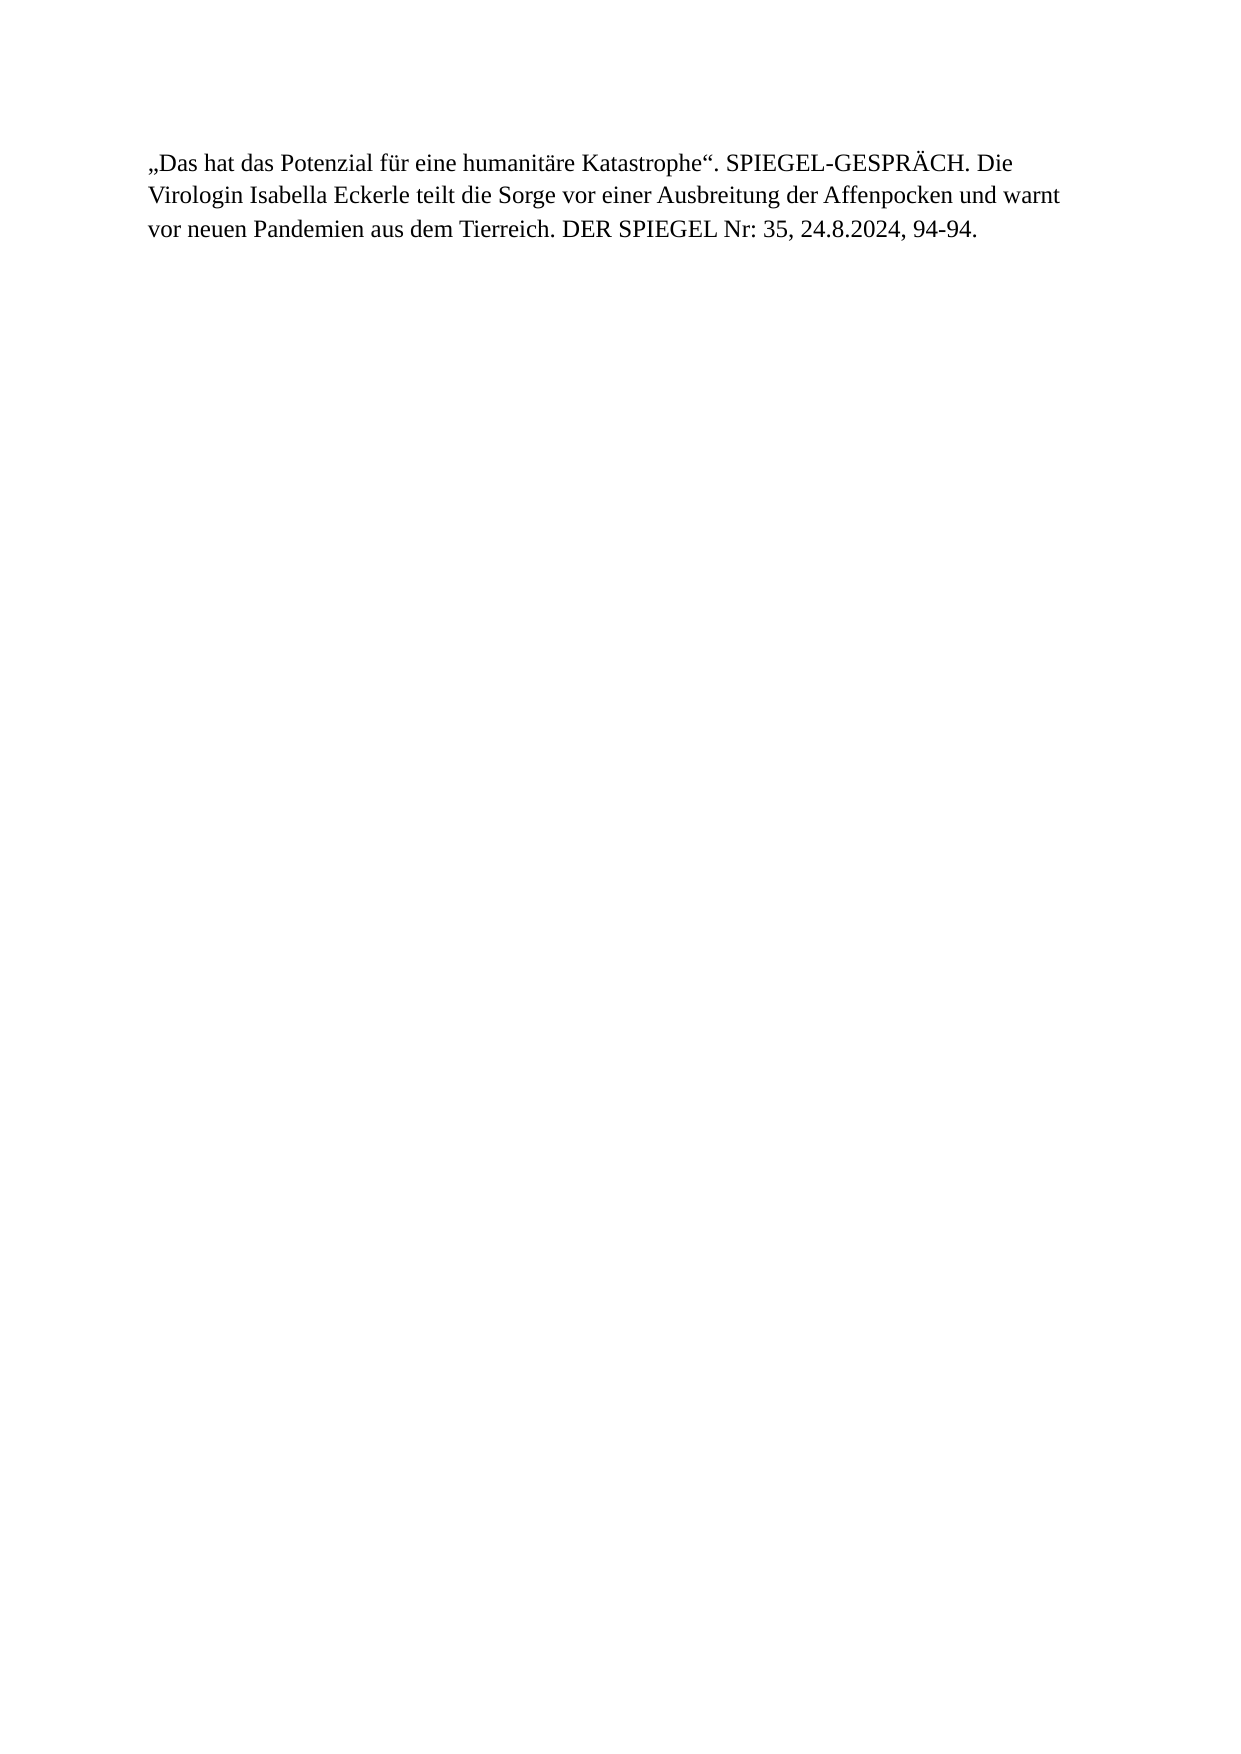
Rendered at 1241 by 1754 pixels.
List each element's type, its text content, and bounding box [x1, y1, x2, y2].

text „Das hat das Potenzial für eine humanitäre Katastrophe“. SPIEGEL-GESPRÄCH. Die Virologin Isabella Eckerle teilt die Sorge vor einer Ausbreitung der Affenpocken und warnt vor neuen Pandemien aus dem Tierreich. DER SPIEGEL Nr: 35, 24.8.2024, 94-94. [148, 148, 1093, 242]
